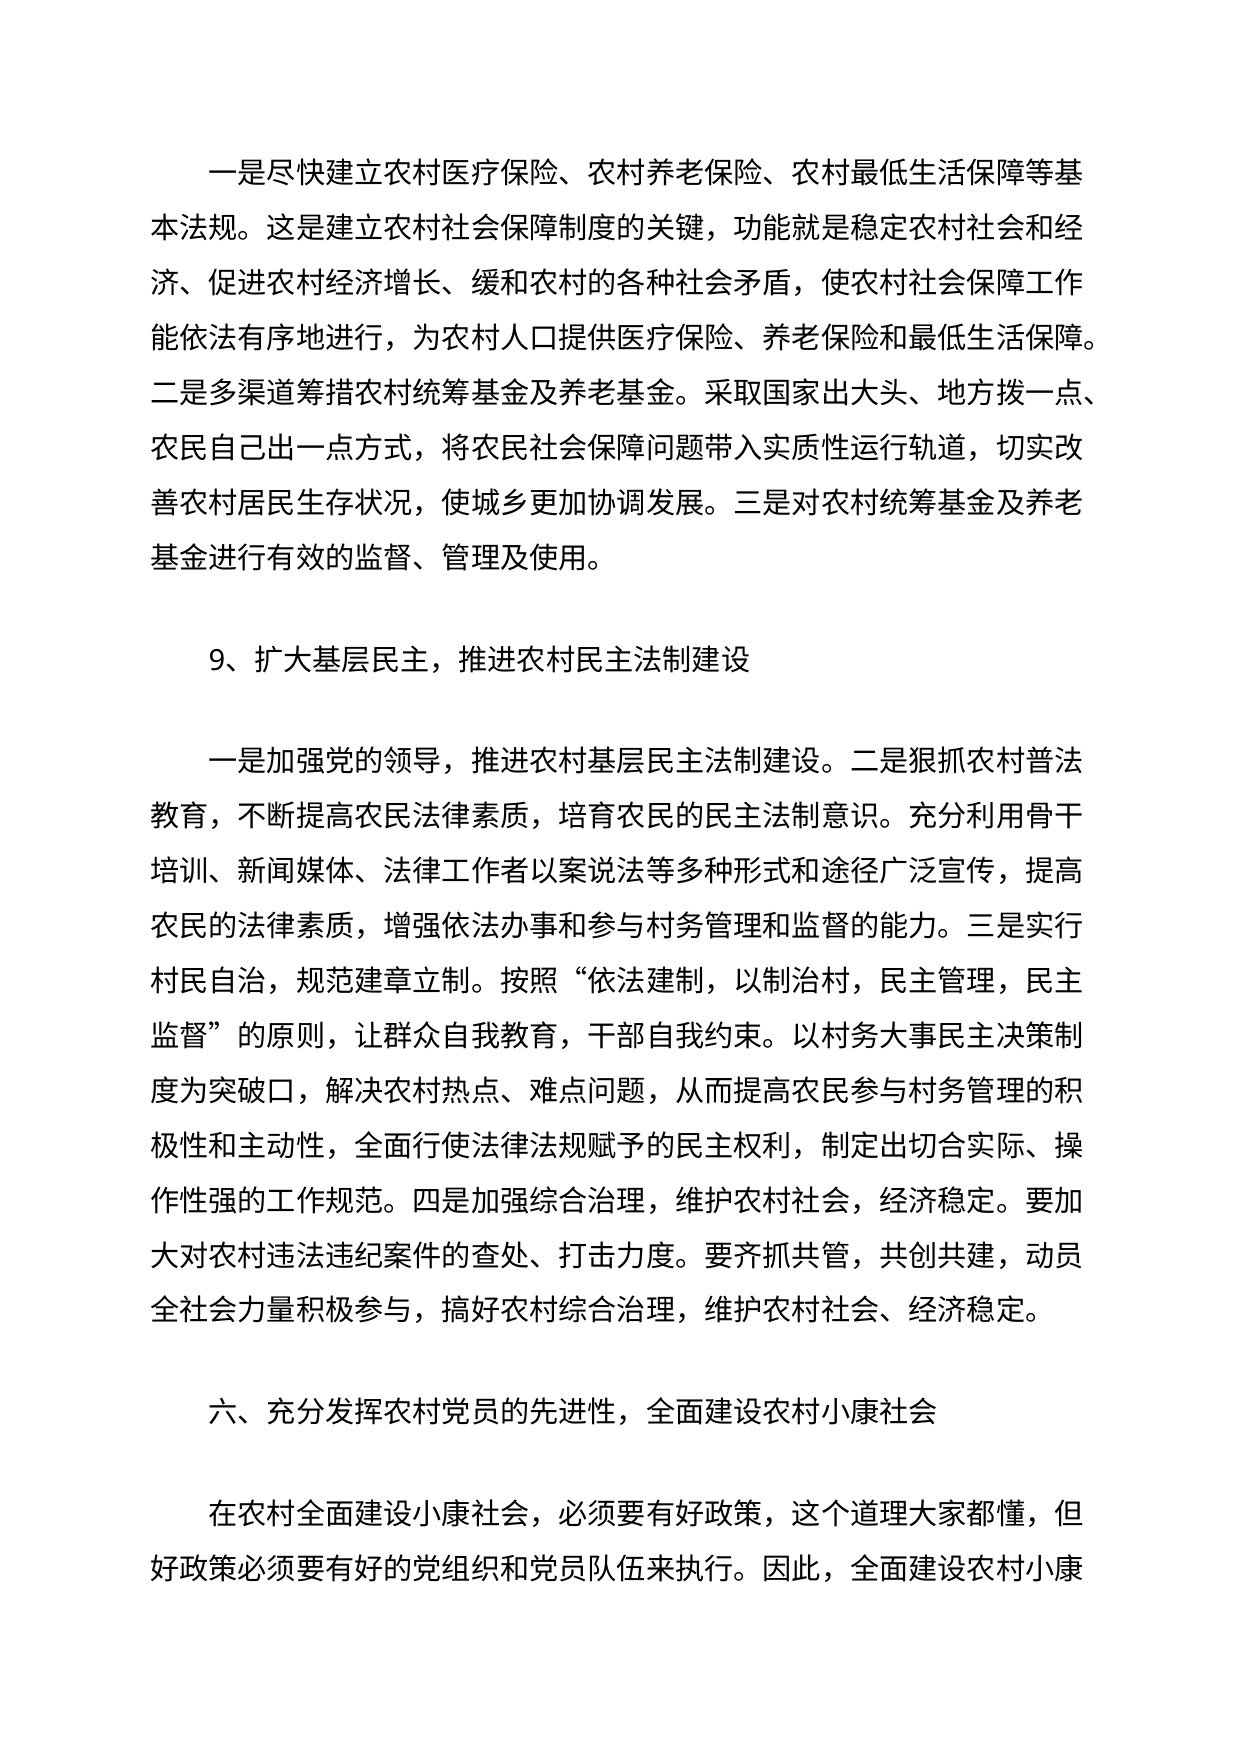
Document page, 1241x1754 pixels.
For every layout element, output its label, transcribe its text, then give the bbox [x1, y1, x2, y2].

text 六、充分发挥农村党员的先进性，全面建设农村小康社会 [150, 1389, 1090, 1431]
text 9、扩大基层民主，推进农村民主法制建设 [150, 636, 1090, 678]
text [150, 1491, 1090, 1588]
text 一是加强党的领导，推进农村基层民主法制建设。二是狠抓农村普法教育，不断提高农民法律素质，培育农民的民主法制意识。充分利用骨干培训、新闻媒体、法律工作者以案说法等多种形式和途径广泛宣传，提高农民的法律素质，增强依法办事和参与村务管理和监督的能力。三是实行村民自治，规范建章立制。按照“依法建制，以制治村，民主管理，民主监督”的原则，让群众自我教育，干部自我约束。以村务大事民主决策制度为突破口，解决农村热点、难点问题，从而提高农民参与村务管理的积极性和主动性，全面行使法律法规赋予的民主权利，制定出切合实际、操作性强的工作规范。四是加强综合治理，维护农村社会，经济稳定。要加大对农村违法违纪案件的查处、打击力度。要齐抓共管，共创共建，动员全社会力量积极参与，搞好农村综合治理，维护农村社会、经济稳定。 [150, 738, 1090, 1329]
text 一是尽快建立农村医疗保险、农村养老保险、农村最低生活保障等基本法规。这是建立农村社会保障制度的关键，功能就是稳定农村社会和经济、促进农村经济增长、缓和农村的各种社会矛盾，使农村社会保障工作能依法有序地进行，为农村人口提供医疗保险、养老保险和最低生活保障。二是多渠道筹措农村统筹基金及养老基金。采取国家出大头、地方拨一点、农民自己出一点方式，将农民社会保障问题带入实质性运行轨道，切实改善农村居民生存状况，使城乡更加协调发展。三是对农村统筹基金及养老基金进行有效的监督、管理及使用。 [150, 150, 1090, 577]
